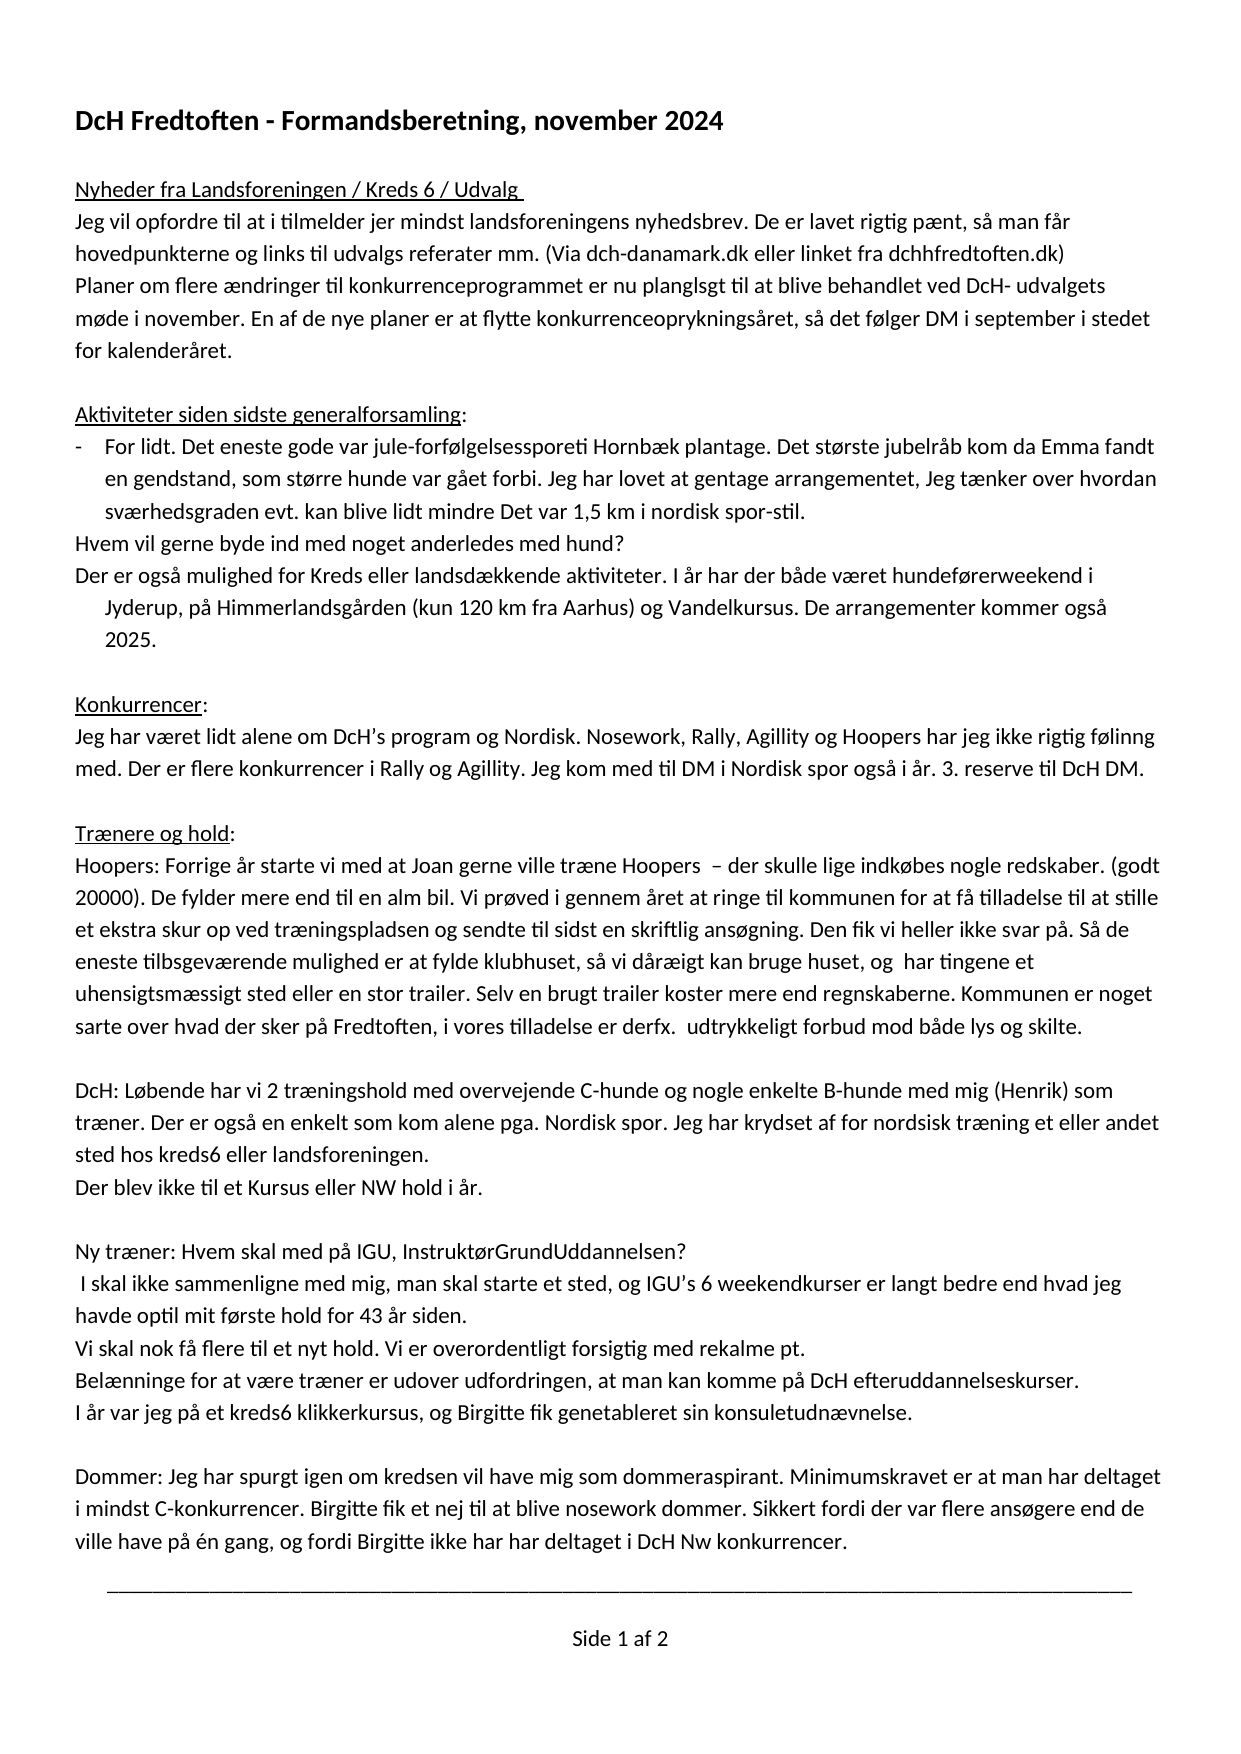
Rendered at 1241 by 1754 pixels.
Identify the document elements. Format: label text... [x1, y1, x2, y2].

text Planer om flere ændringer til konkurrenceprogrammet er nu planglsgt til at blive behandlet ved DcH- udvalgets møde i november. En af de nye planer er at flytte konkurrenceoprykningsåret, så det følger DM i september i stedet for kalenderåret. [75, 271, 1165, 364]
text Hoopers: Forrige år starte vi med at Joan gerne ville træne Hoopers – der skulle lige indkøbes nogle redskaber. (godt 20000). De fylder mere end til en alm bil. Vi prøved i gennem året at ringe til kommunen for at få tilladelse til at stille et ekstra skur op ved træningspladsen og sendte til sidst en skriftlig ansøgning. Den fik vi heller ikke svar på. Så de eneste tilbsgeværende mulighed er at fylde klubhuset, så vi dåræigt kan bruge huset, og har tingene et uhensigtsmæssigt sted eller en stor trailer. Selv en brugt trailer koster mere end regnskaberne. Kommunen er noget sarte over hvad der sker på Fredtoften, i vores tilladelse er derfx. udtrykkeligt forbud mod både lys og skilte. [75, 851, 1165, 1040]
text Dommer: Jeg har spurgt igen om kredsen vil have mig som dommeraspirant. Minimumskravet er at man har deltaget i mindst C-konkurrencer. Birgitte fik et nej til at blive nosework dommer. Sikkert fordi der var flere ansøgere end de ville have på én gang, og fordi Birgitte ikke har har deltaget i DcH Nw konkurrencer. [75, 1462, 1165, 1555]
text Der er også mulighed for Kreds eller landsdækkende aktiviteter. I år har der både været hundeførerweekend i Jyderup, på Himmerlandsgården (kun 120 km fra Aarhus) og Vandelkursus. De arrangementer kommer også 2025. [75, 561, 1165, 653]
text Konkurrencer: [75, 690, 1165, 718]
text Der blev ikke til et Kursus eller NW hold i år. [75, 1173, 1165, 1201]
text Trænere og hold: [75, 819, 1165, 847]
text - For lidt. Det eneste gode var jule-forfølgelsessporeti Hornbæk plantage. Det største jubelråb kom da Emma fandt en gendstand, som større hunde var gået forbi. Jeg har lovet at gentage arrangementet, Jeg tænker over hvordan sværhedsgraden evt. kan blive lidt mindre Det var 1,5 km i nordisk spor-stil. [75, 432, 1165, 525]
text Jeg har været lidt alene om DcH’s program og Nordisk. Nosework, Rally, Agillity og Hoopers har jeg ikke rigtig følinng med. Der er flere konkurrencer i Rally og Agillity. Jeg kom med til DM i Nordisk spor også i år. 3. reserve til DcH DM. [75, 722, 1165, 782]
text Hvem vil gerne byde ind med noget anderledes med hund? [75, 529, 1165, 557]
text I skal ikke sammenligne med mig, man skal starte et sted, og IGU’s 6 weekendkurser er langt bedre end hvad jeg havde optil mit første hold for 43 år siden. [75, 1269, 1165, 1329]
text Aktiviteter siden sidste generalforsamling: [75, 400, 1165, 428]
text Nyheder fra Landsforeningen / Kreds 6 / Udvalg [75, 175, 1165, 203]
text Ny træner: Hvem skal med på IGU, InstruktørGrundUddannelsen? [75, 1237, 1165, 1265]
text Jeg vil opfordre til at i tilmelder jer mindst landsforeningens nyhedsbrev. De er lavet rigtig pænt, så man får hovedpunkterne og links til udvalgs referater mm. (Via dch-danamark.dk eller linket fra dchhfredtoften.dk) [75, 207, 1165, 267]
text Belænninge for at være træner er udover udfordringen, at man kan komme på DcH efteruddannelseskurser. [75, 1366, 1165, 1394]
text I år var jeg på et kreds6 klikkerkursus, og Birgitte fik genetableret sin konsuletudnævnelse. [75, 1398, 1165, 1426]
text Vi skal nok få flere til et nyt hold. Vi er overordentligt forsigtig med rekalme pt. [75, 1334, 1165, 1362]
text DcH Fredtoften - Formandsberetning, november 2024 [75, 102, 1165, 137]
text DcH: Løbende har vi 2 træningshold med overvejende C-hunde og nogle enkelte B-hunde med mig (Henrik) som træner. Der er også en enkelt som kom alene pga. Nordisk spor. Jeg har krydset af for nordsisk træning et eller andet sted hos kreds6 eller landsforeningen. [75, 1076, 1165, 1168]
